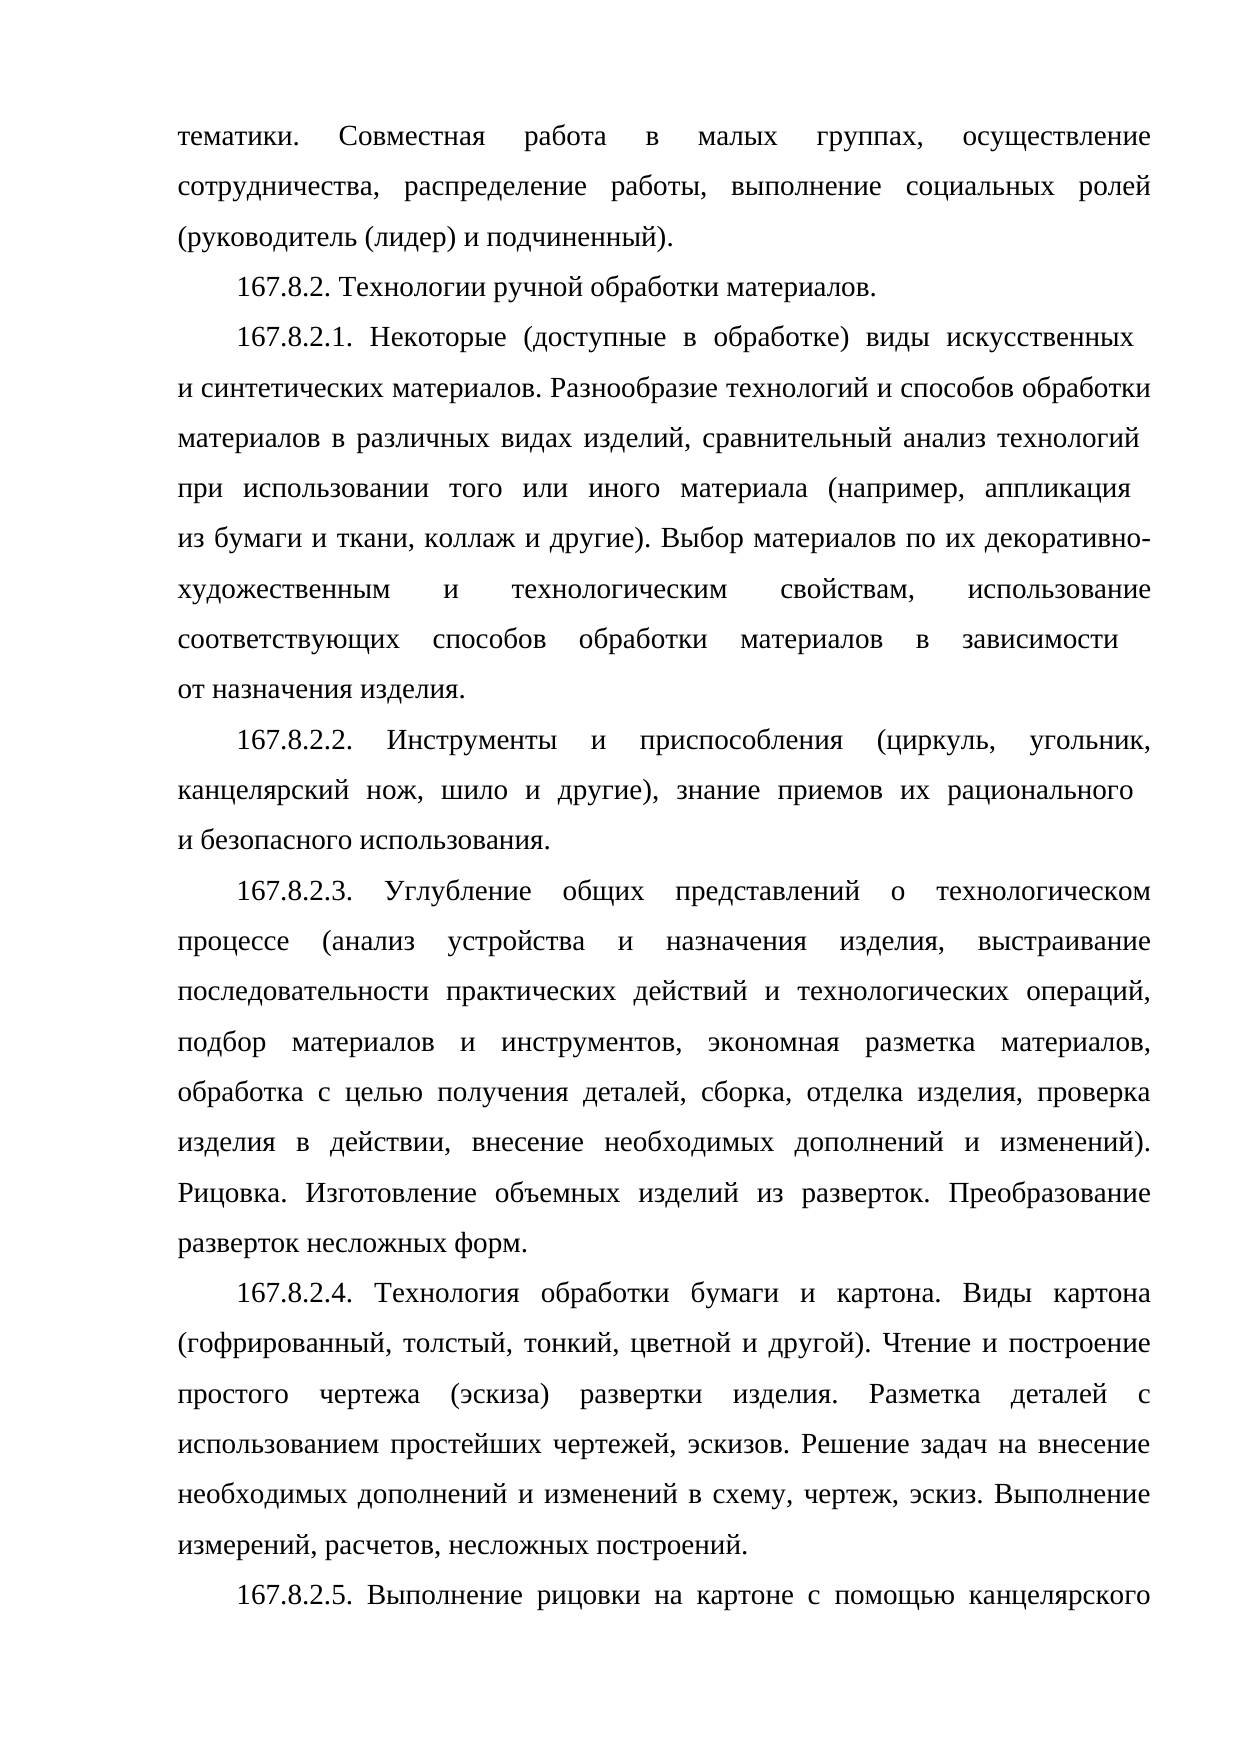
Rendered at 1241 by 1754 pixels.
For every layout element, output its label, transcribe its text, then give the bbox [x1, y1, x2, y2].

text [177, 1577, 1152, 1611]
text 167.8.2.4. Технология обработки бумаги и картона. Виды картона (гофрированный, толстый, тонкий, цветной и другой). Чтение и построение простого чертежа (эскиза) развертки изделия. Разметка деталей с использованием простейших чертежей, эскизов. Решение задач на внесение необходимых дополнений и изменений в схему, чертеж, эскиз. Выполнение измерений, расчетов, несложных построений. [177, 1275, 1152, 1560]
text 167.8.2.3. Углубление общих представлений о технологическом процессе (анализ устройства и назначения изделия, выстраивание последовательности практических действий и технологических операций, подбор материалов и инструментов, экономная разметка материалов, обработка с целью получения деталей, сборка, отделка изделия, проверка изделия в действии, внесение необходимых дополнений и изменений). Рицовка. Изготовление объемных изделий из разверток. Преобразование разверток несложных форм. [177, 873, 1152, 1258]
text 167.8.2. Технологии ручной обработки материалов. [177, 269, 1152, 303]
text 167.8.2.2. Инструменты и приспособления (циркуль, угольник, канцелярский нож, шило и другие), знание приемов их рационального и безопасного использования. [177, 722, 1152, 856]
text 167.8.2.1. Некоторые (доступные в обработке) виды искусственных и синтетических материалов. Разнообразие технологий и способов обработки материалов в различных видах изделий, сравнительный анализ технологий при использовании того или иного материала (например, аппликация из бумаги и ткани, коллаж и другие). Выбор материалов по их декоративно-художественным и технологическим свойствам, использование соответствующих способов обработки материалов в зависимости от назначения изделия. [177, 319, 1152, 705]
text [177, 118, 1152, 252]
